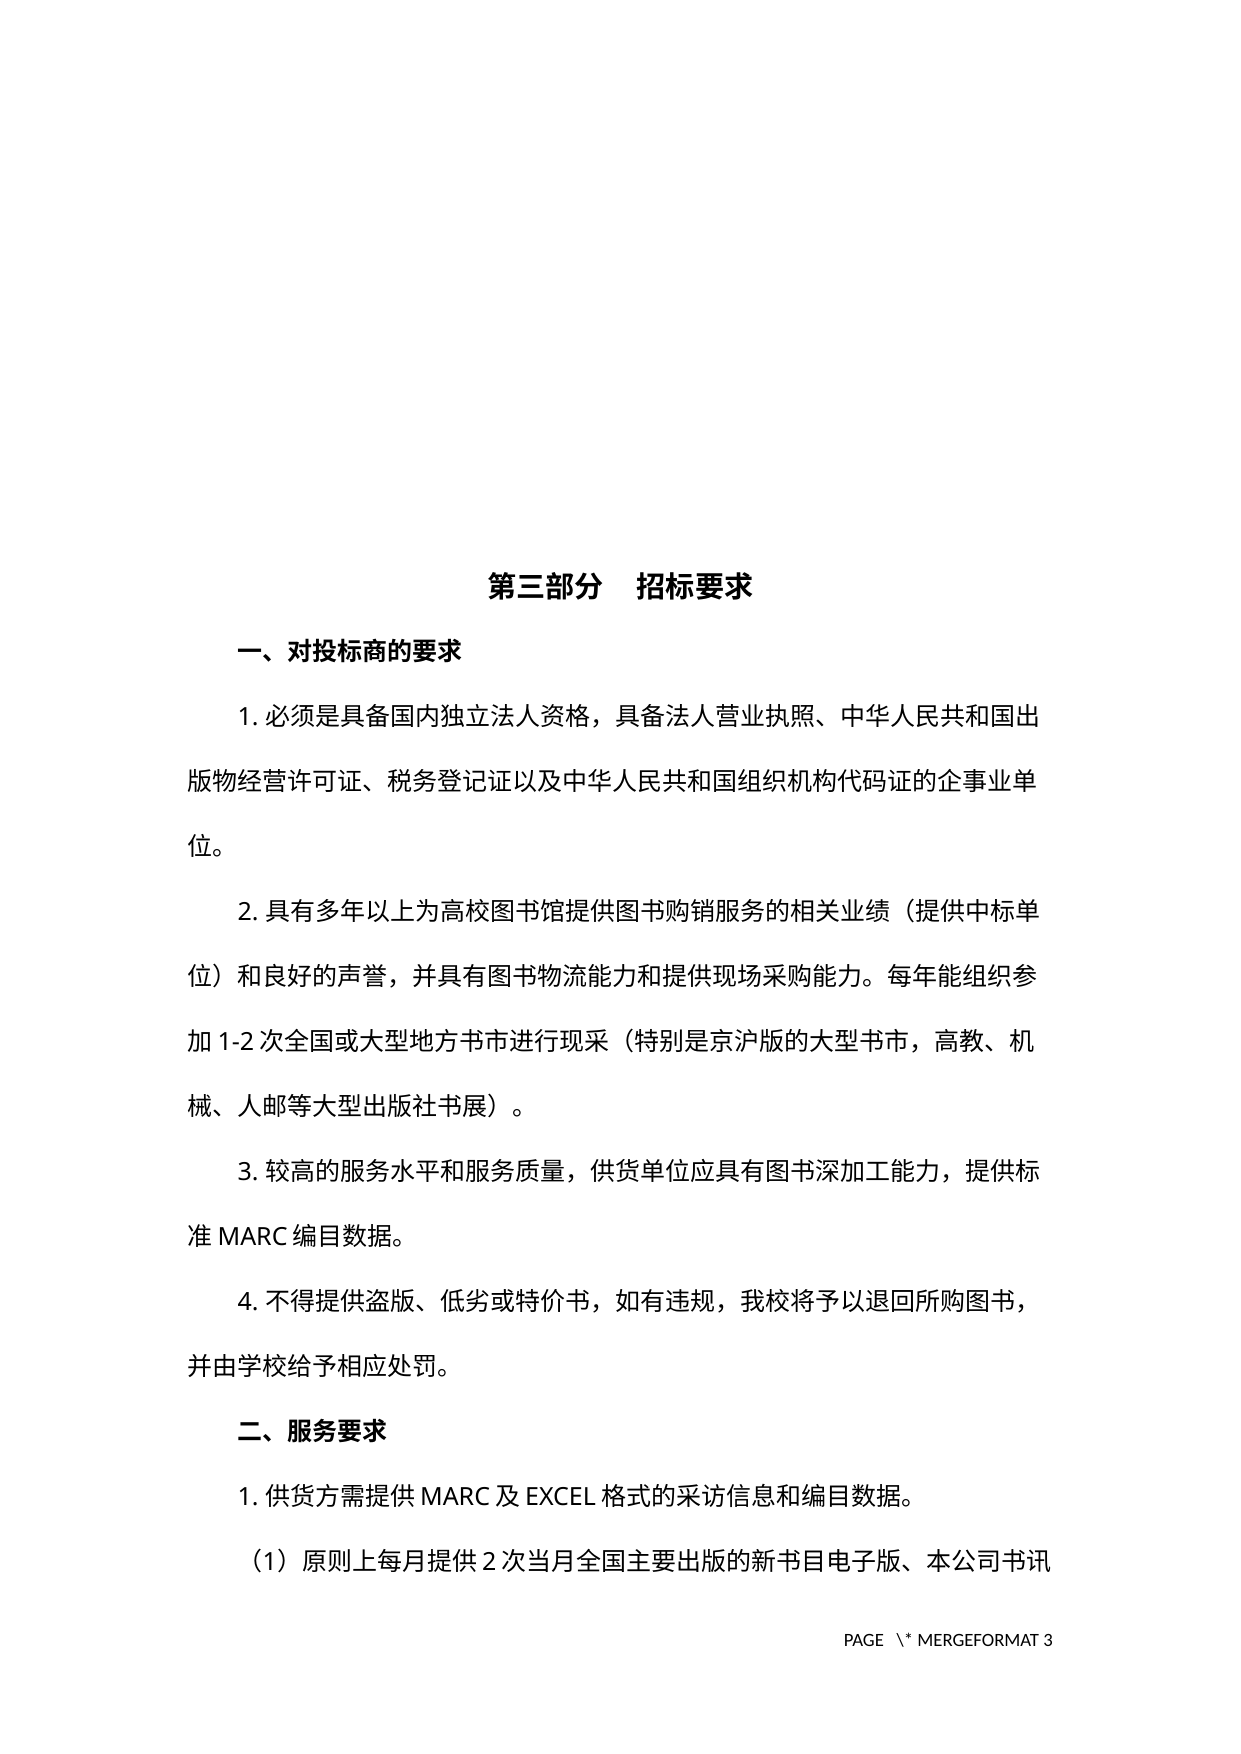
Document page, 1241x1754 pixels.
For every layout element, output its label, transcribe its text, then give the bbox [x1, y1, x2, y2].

text 二、服务要求 [187, 1397, 1053, 1462]
text 一、对投标商的要求 [187, 617, 1053, 682]
text 第三部分 招标要求 [187, 552, 1053, 617]
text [187, 1527, 1053, 1592]
text 3. 较高的服务水平和服务质量，供货单位应具有图书深加工能力，提供标准MARC编目数据。 [187, 1137, 1053, 1267]
text 1. 必须是具备国内独立法人资格，具备法人营业执照、中华人民共和国出版物经营许可证、税务登记证以及中华人民共和国组织机构代码证的企事业单位。 [187, 682, 1053, 877]
text 2. 具有多年以上为高校图书馆提供图书购销服务的相关业绩（提供中标单位）和良好的声誉，并具有图书物流能力和提供现场采购能力。每年能组织参加1-2次全国或大型地方书市进行现采（特别是京沪版的大型书市，高教、机械、人邮等大型出版社书展）。 [187, 877, 1053, 1137]
text 4. 不得提供盗版、低劣或特价书，如有违规，我校将予以退回所购图书，并由学校给予相应处罚。 [187, 1267, 1053, 1397]
text 1. 供货方需提供MARC及EXCEL格式的采访信息和编目数据。 [187, 1462, 1053, 1527]
